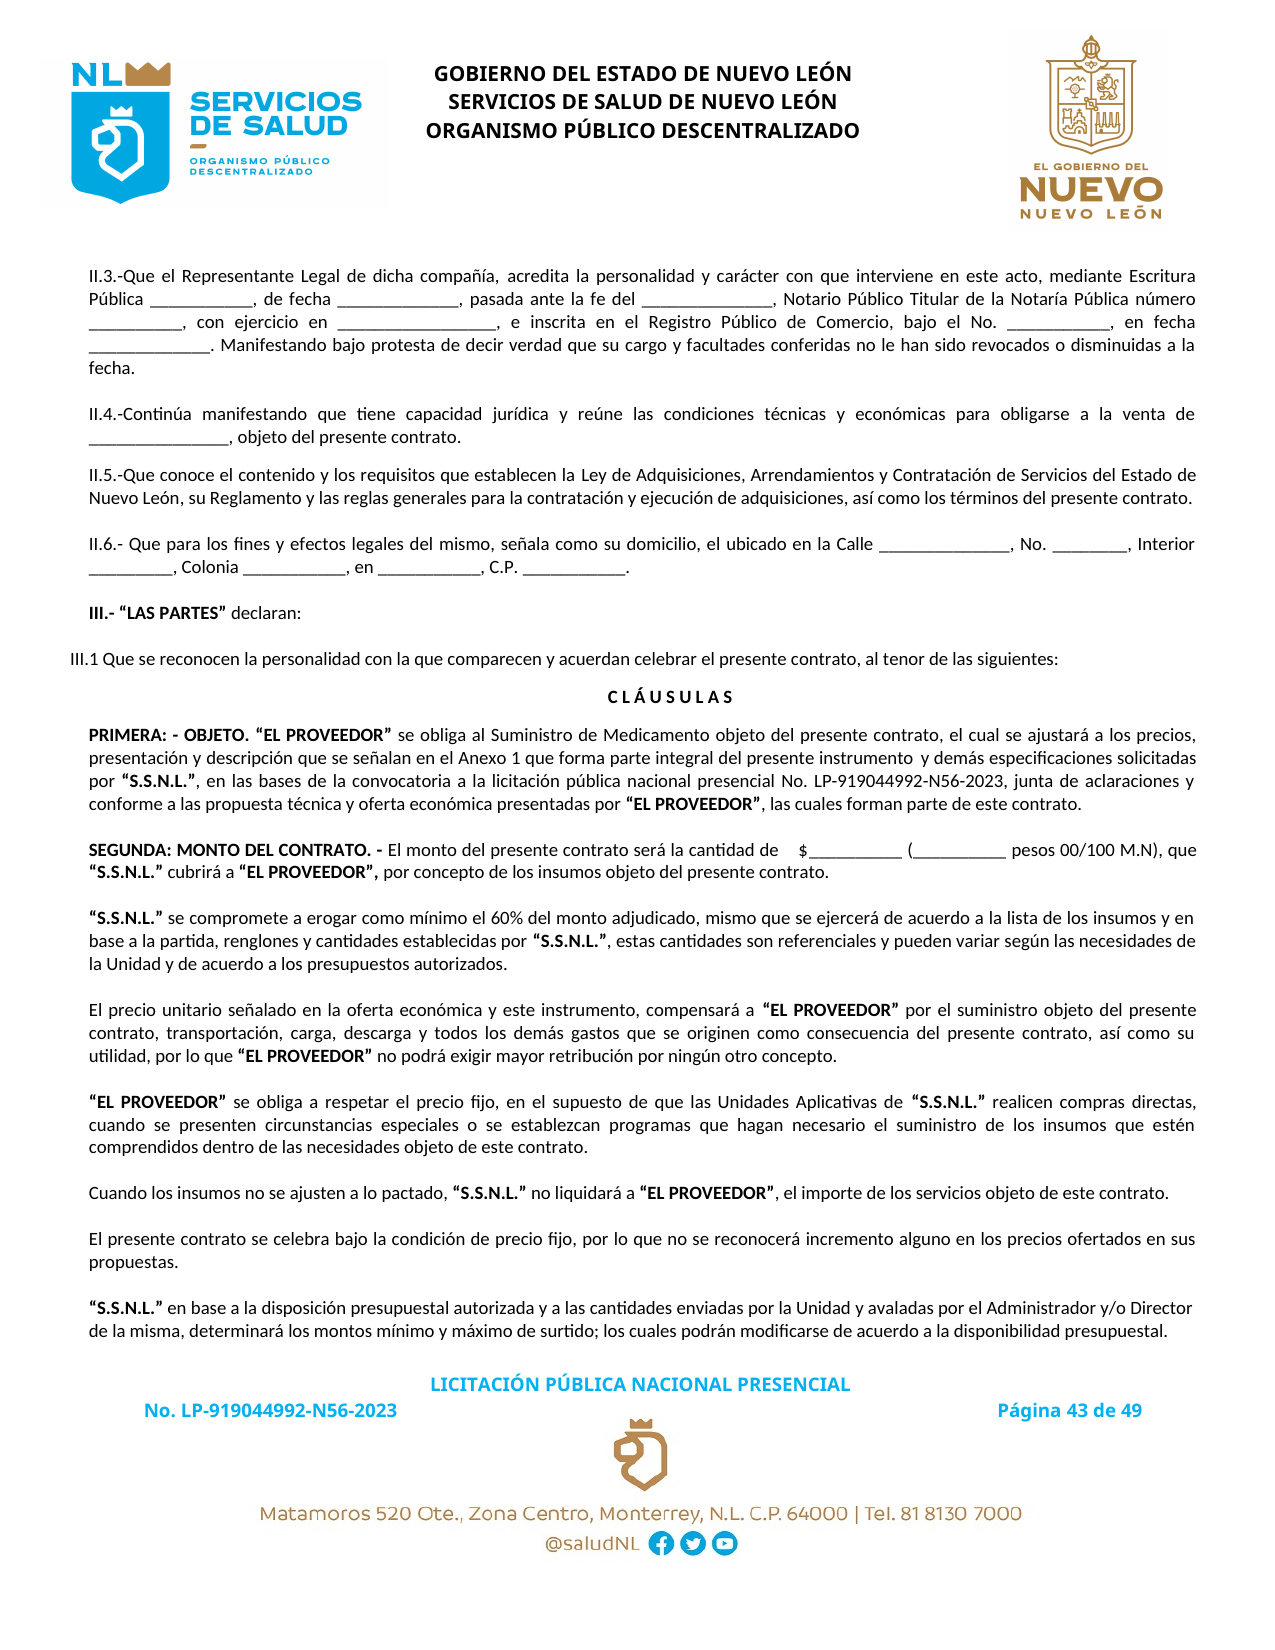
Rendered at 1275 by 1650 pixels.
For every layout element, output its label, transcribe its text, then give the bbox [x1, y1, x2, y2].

subtitle C L Á U S U L A S [89, 685, 1251, 708]
text “S.S.N.L.” se compromete a erogar como mínimo el 60% del monto adjudicado, mismo que se ejercerá de acuerdo a la lista de los insumos y en base a la partida, renglones y cantidades establecidas por “S.S.N.L.”, estas cantidades son referenciales y pueden variar según las necesidades de la Unidad y de acuerdo a los presupuestos autorizados. [89, 906, 1197, 975]
text II.5.-Que conoce el contenido y los requisitos que establecen la Ley de Adquisiciones, Arrendamientos y Contratación de Servicios del Estado de Nuevo León, su Reglamento y las reglas generales para la contratación y ejecución de adquisiciones, así como los términos del presente contrato. [89, 463, 1198, 509]
text II.4.-Continúa manifestando que tiene capacidad jurídica y reúne las condiciones técnicas y económicas para obligarse a la venta de _______________, objeto del presente contrato. [89, 402, 1198, 448]
text Cuando los insumos no se ajusten a lo pactado, “S.S.N.L.” no liquidará a “EL PROVEEDOR”, el importe de los servicios objeto de este contrato. [89, 1181, 1197, 1204]
text PRIMERA: - OBJETO. “EL PROVEEDOR” se obliga al Suministro de Medicamento objeto del presente contrato, el cual se ajustará a los precios, presentación y descripción que se señalan en el Anexo 1 que forma parte integral del presente instrumento y demás especificaciones solicitadas por “S.S.N.L.”, en las bases de la convocatoria a la licitación pública nacional presencial No. LP-919044992-N56-2023, junta de aclaraciones y conforme a las propuesta técnica y oferta económica presentadas por “EL PROVEEDOR”, las cuales forman parte de este contrato. [89, 723, 1197, 815]
text “EL PROVEEDOR” se obliga a respetar el precio fijo, en el supuesto de que las Unidades Aplicativas de “S.S.N.L.” realicen compras directas, cuando se presenten circunstancias especiales o se establezcan programas que hagan necesario el suministro de los insumos que estén comprendidos dentro de las necesidades objeto de este contrato. [89, 1090, 1197, 1158]
text II.6.- Que para los fines y efectos legales del mismo, señala como su domicilio, el ubicado en la Calle ______________, No. ________, Interior _________, Colonia ___________, en ___________, C.P. ___________. [89, 532, 1197, 578]
list “S.S.N.L.” en base a la disposición presupuestal autorizada y a las cantidades enviadas por la Unidad y avaladas por el Administrador y/o Director de la misma, determinará los montos mínimo y máximo de surtido; los cuales podrán modificarse de acuerdo a la disponibilidad presupuestal. [89, 1296, 1196, 1342]
text III.1 Que se reconocen la personalidad con la que comparecen y acuerdan celebrar el presente contrato, al tenor de las siguientes: [70, 647, 1198, 669]
picture [38, 58, 388, 209]
text El precio unitario señalado en la oferta económica y este instrumento, compensará a “EL PROVEEDOR” por el suministro objeto del presente contrato, transportación, carga, descarga y todos los demás gastos que se originen como consecuencia del presente contrato, así como su utilidad, por lo que “EL PROVEEDOR” no podrá exigir mayor retribución por ningún otro concepto. [89, 998, 1197, 1067]
text II.3.-Que el Representante Legal de dicha compañía, acredita la personalidad y carácter con que interviene en este acto, mediante Escritura Pública ___________, de fecha _____________, pasada ante la fe del ______________, Notario Público Titular de la Notaría Pública número __________, con ejercicio en _________________, e inscrita en el Registro Público de Comercio, bajo el No. ___________, en fecha _____________. Manifestando bajo protesta de decir verdad que su cargo y facultades conferidas no le han sido revocados o disminuidas a la fecha. [89, 265, 1198, 379]
text III.- “LAS PARTES” declaran: [89, 601, 1197, 624]
picture [0, 1401, 1272, 1571]
text SEGUNDA: MONTO DEL CONTRATO. - El monto del presente contrato será la cantidad de $__________ (__________ pesos 00/100 M.N), que “S.S.N.L.” cubrirá a “EL PROVEEDOR”, por concepto de los insumos objeto del presente contrato. [89, 838, 1197, 883]
text El presente contrato se celebra bajo la condición de precio fijo, por lo que no se reconocerá incremento alguno en los precios ofertados en sus propuestas. [89, 1227, 1197, 1273]
picture [1008, 30, 1169, 231]
